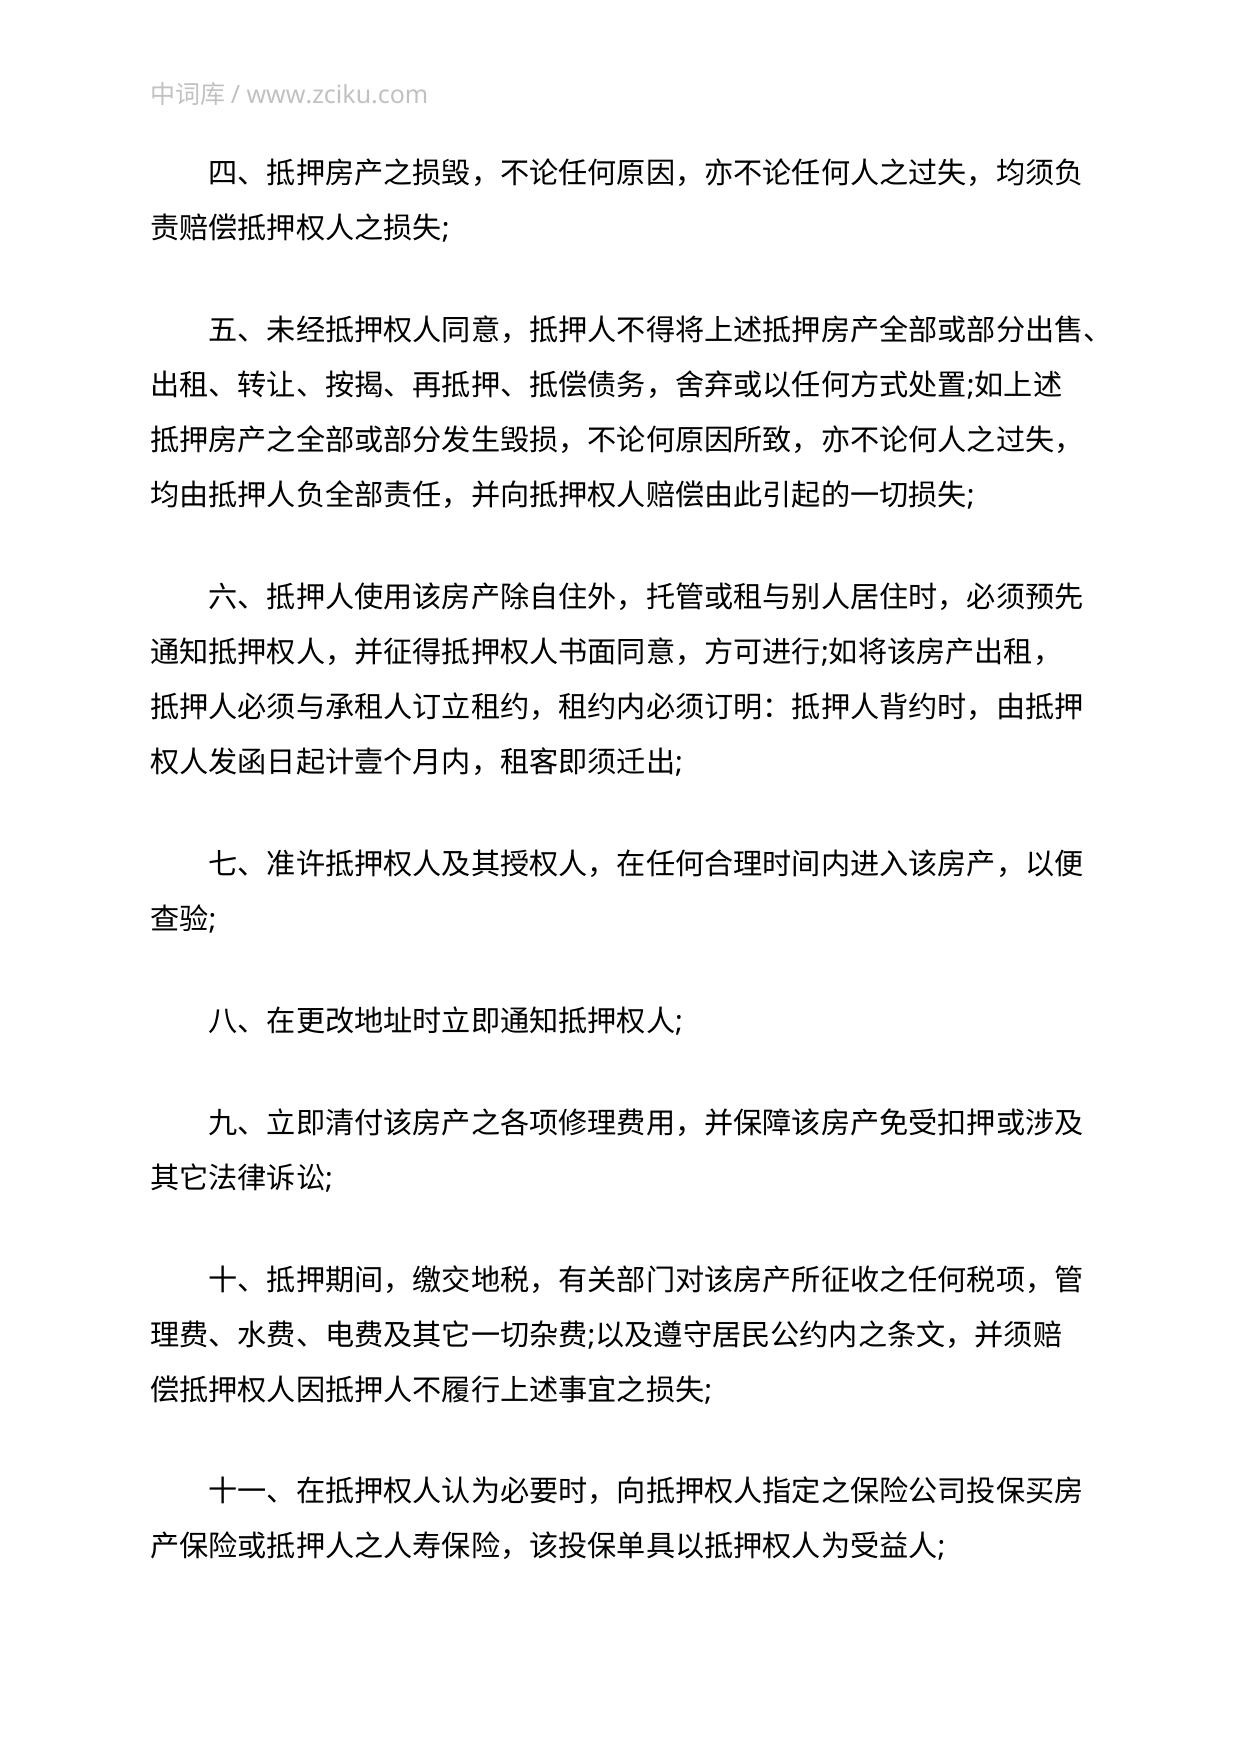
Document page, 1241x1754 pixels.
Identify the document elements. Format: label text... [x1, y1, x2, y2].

text 十、抵押期间，缴交地税，有关部门对该房产所征收之任何税项，管理费、水费、电费及其它一切杂费;以及遵守居民公约内之条文，并须赔偿抵押权人因抵押人不履行上述事宜之损失; [150, 1256, 1090, 1408]
text 十一、在抵押权人认为必要时，向抵押权人指定之保险公司投保买房产保险或抵押人之人寿保险，该投保单具以抵押权人为受益人; [150, 1468, 1090, 1565]
text 五、未经抵押权人同意，抵押人不得将上述抵押房产全部或部分出售、出租、转让、按揭、再抵押、抵偿债务，舍弃或以任何方式处置;如上述抵押房产之全部或部分发生毁损，不论何原因所致，亦不论何人之过失，均由抵押人负全部责任，并向抵押权人赔偿由此引起的一切损失; [150, 307, 1090, 514]
text 八、在更改地址时立即通知抵押权人; [150, 997, 1090, 1040]
text 九、立即清付该房产之各项修理费用，并保障该房产免受扣押或涉及其它法律诉讼; [150, 1099, 1090, 1197]
text 六、抵押人使用该房产除自住外，托管或租与别人居住时，必须预先通知抵押权人，并征得抵押权人书面同意，方可进行;如将该房产出租，抵押人必须与承租人订立租约，租约内必须订明：抵押人背约时，由抵押权人发函日起计壹个月内，租客即须迁出; [150, 574, 1090, 781]
text 四、抵押房产之损毁，不论任何原因，亦不论任何人之过失，均须负责赔偿抵押权人之损失; [150, 150, 1090, 247]
text 七、准许抵押权人及其授权人，在任何合理时间内进入该房产，以便查验; [150, 840, 1090, 938]
